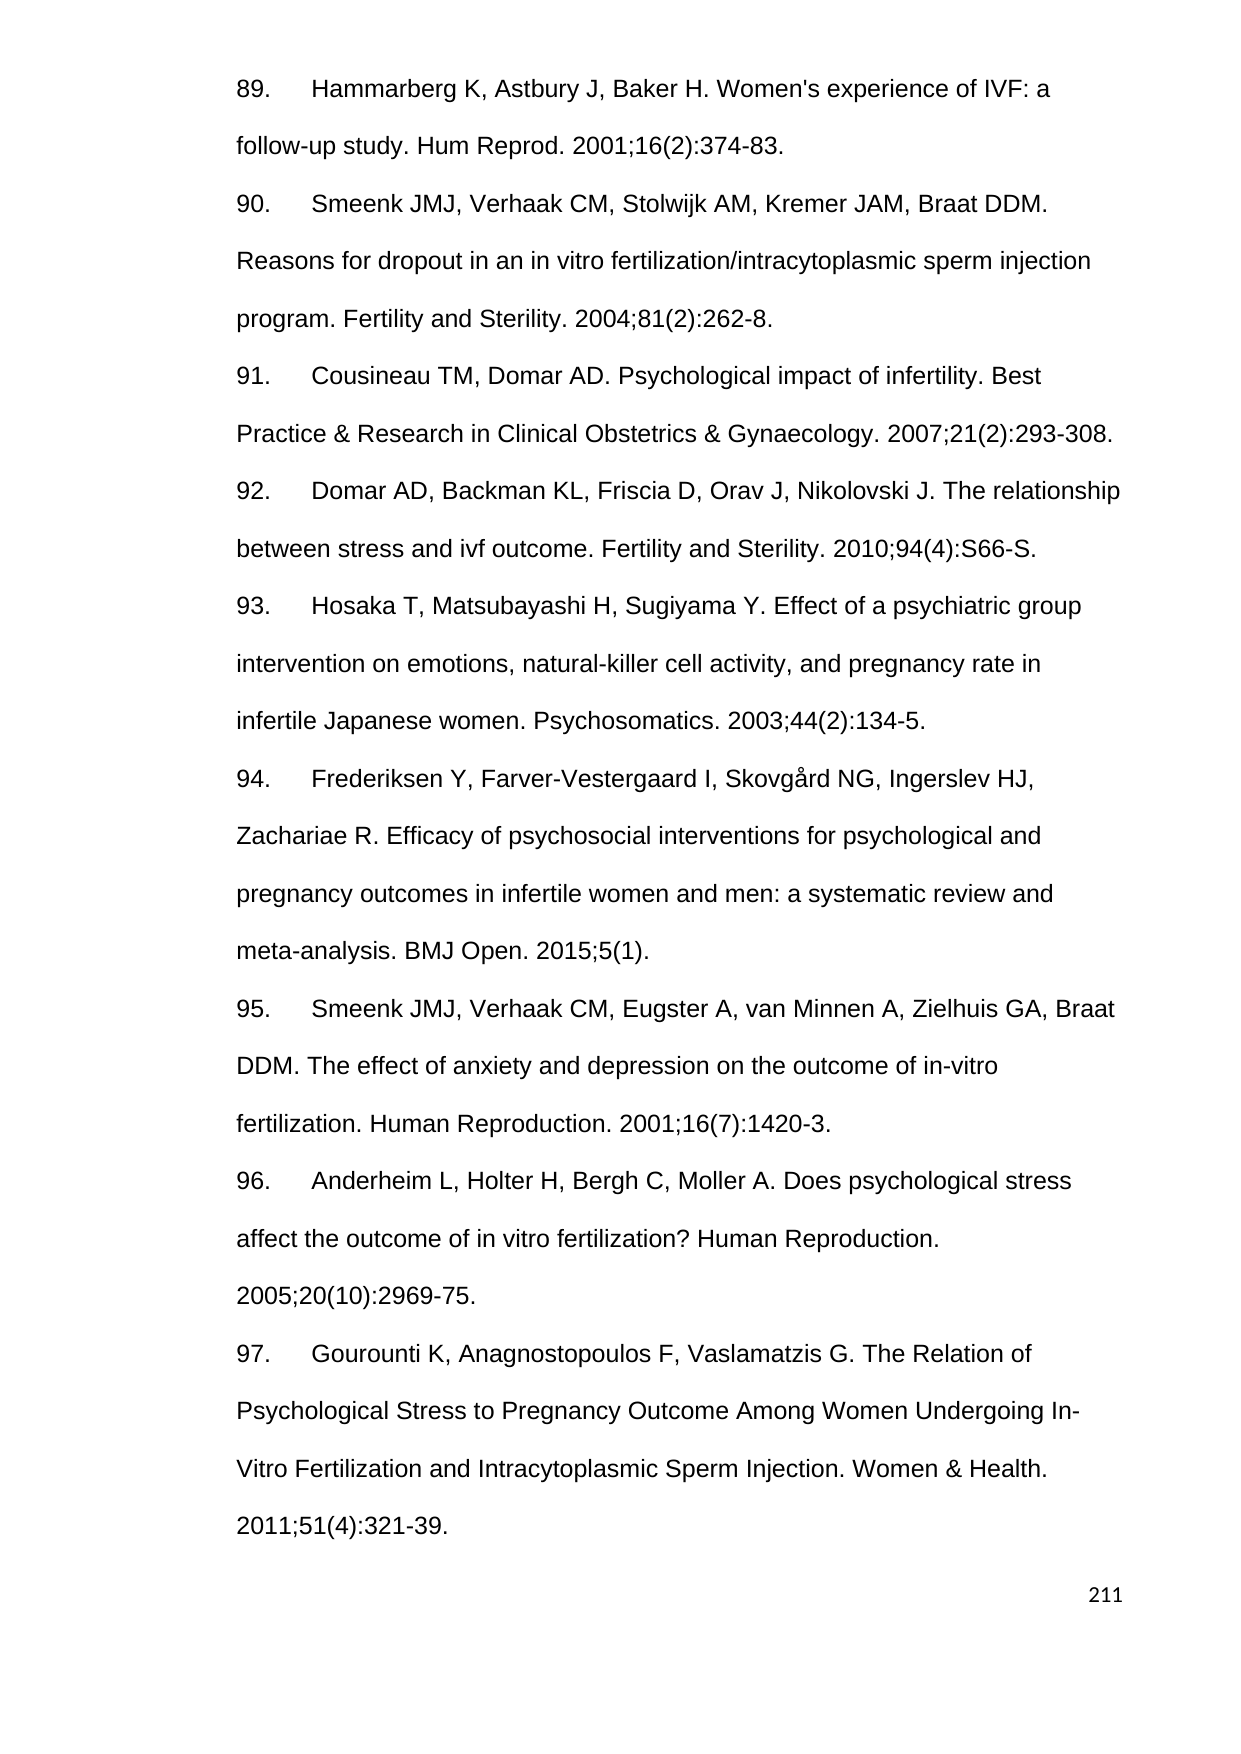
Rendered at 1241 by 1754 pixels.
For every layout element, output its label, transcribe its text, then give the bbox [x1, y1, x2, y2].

text 94. Frederiksen Y, Farver-Vestergaard I, Skovgård NG, Ingerslev HJ, Zachariae R. Efficacy of psychosocial interventions for psychological and pregnancy outcomes in infertile women and men: a systematic review and meta-analysis. BMJ Open. 2015;5(1). [236, 764, 1123, 965]
text 92. Domar AD, Backman KL, Friscia D, Orav J, Nikolovski J. The relationship between stress and ivf outcome. Fertility and Sterility. 2010;94(4):S66-S. [236, 476, 1123, 563]
text 96. Anderheim L, Holter H, Bergh C, Moller A. Does psychological stress affect the outcome of in vitro fertilization? Human Reproduction. 2005;20(10):2969-75. [236, 1166, 1123, 1310]
text 89. Hammarberg K, Astbury J, Baker H. Women's experience of IVF: a follow-up study. Hum Reprod. 2001;16(2):374-83. [236, 74, 1123, 160]
text 90. Smeenk JMJ, Verhaak CM, Stolwijk AM, Kremer JAM, Braat DDM. Reasons for dropout in an in vitro fertilization/intracytoplasmic sperm injection program. Fertility and Sterility. 2004;81(2):262-8. [236, 189, 1123, 333]
text 93. Hosaka T, Matsubayashi H, Sugiyama Y. Effect of a psychiatric group intervention on emotions, natural-killer cell activity, and pregnancy rate in infertile Japanese women. Psychosomatics. 2003;44(2):134-5. [236, 591, 1123, 735]
text 97. Gourounti K, Anagnostopoulos F, Vaslamatzis G. The Relation of Psychological Stress to Pregnancy Outcome Among Women Undergoing In-Vitro Fertilization and Intracytoplasmic Sperm Injection. Women & Health. 2011;51(4):321-39. [236, 1339, 1123, 1540]
text 91. Cousineau TM, Domar AD. Psychological impact of infertility. Best Practice & Research in Clinical Obstetrics & Gynaecology. 2007;21(2):293-308. [236, 361, 1123, 448]
text 95. Smeenk JMJ, Verhaak CM, Eugster A, van Minnen A, Zielhuis GA, Braat DDM. The effect of anxiety and depression on the outcome of in-vitro fertilization. Human Reproduction. 2001;16(7):1420-3. [236, 994, 1123, 1138]
